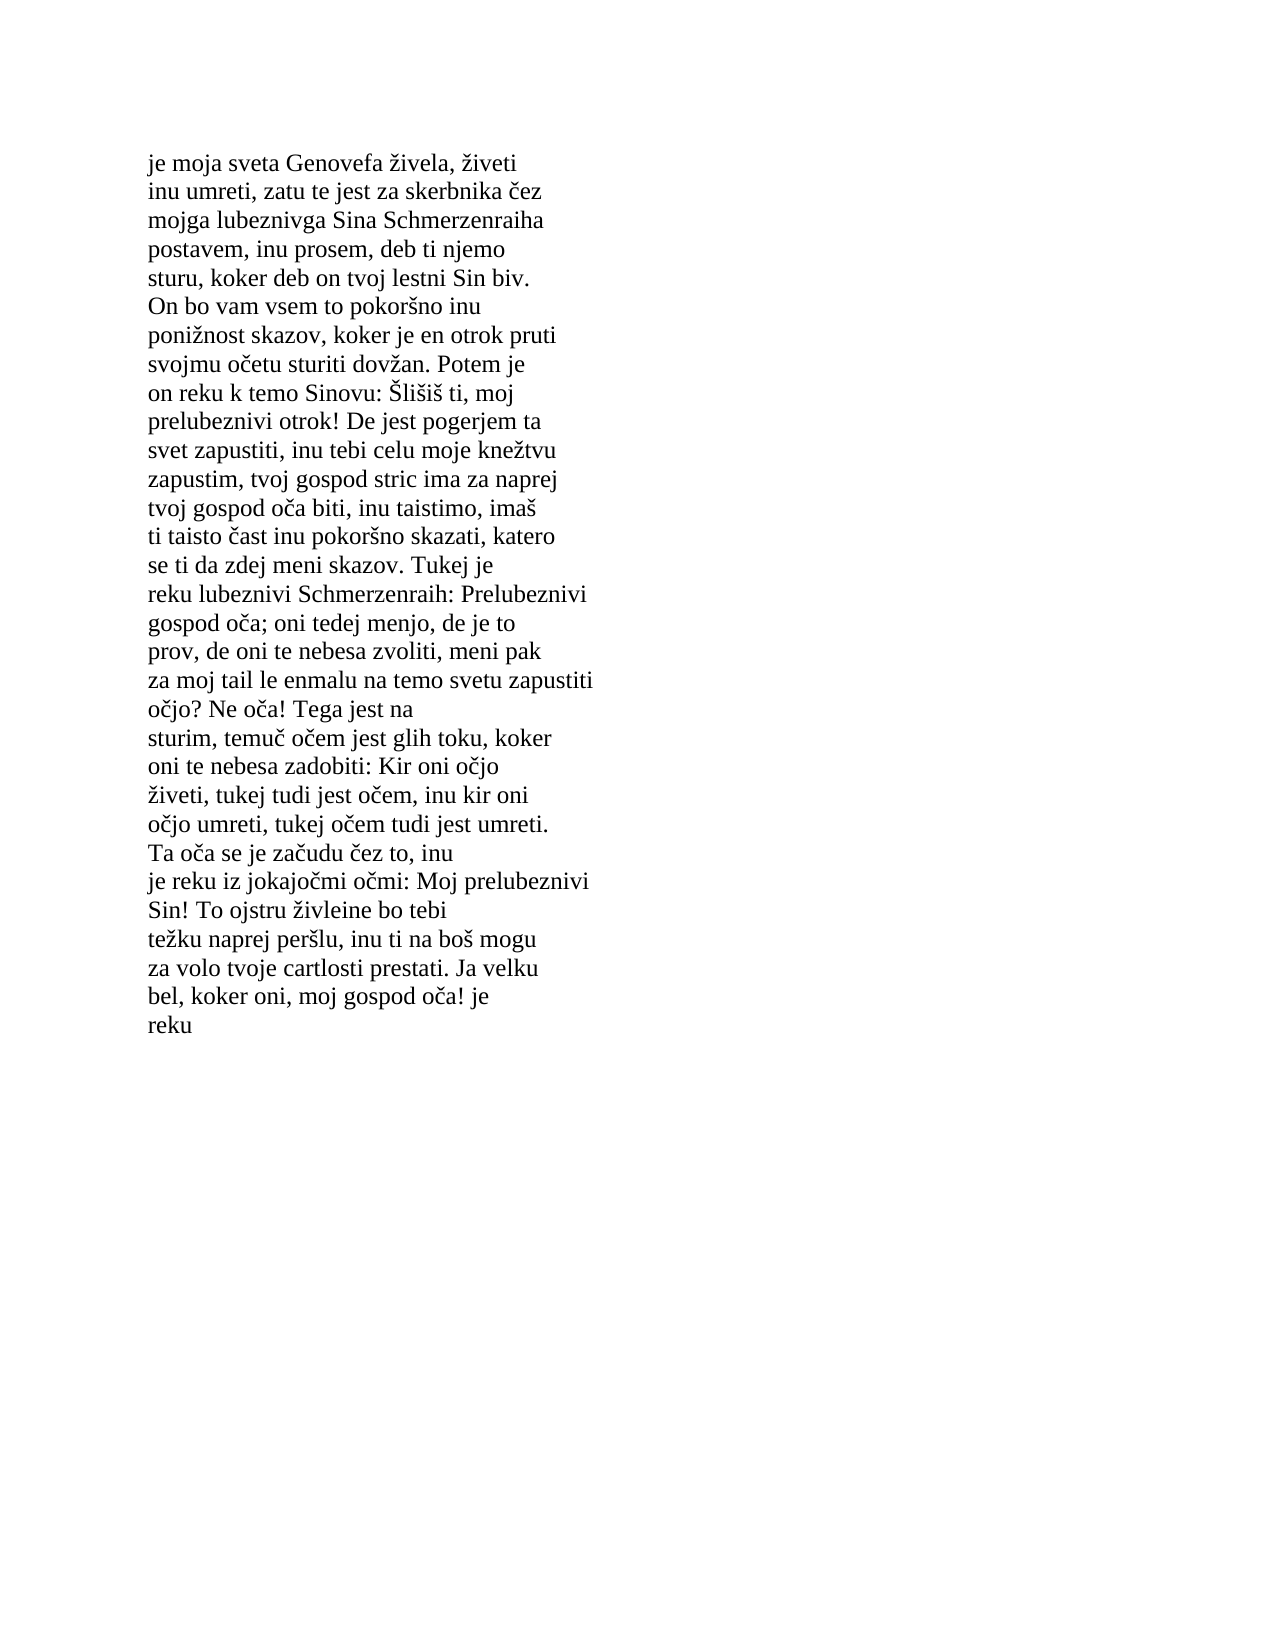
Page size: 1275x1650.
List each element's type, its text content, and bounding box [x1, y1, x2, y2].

text je moja sveta Genovefa živela, živeti [148, 148, 1127, 176]
text bel, koker oni, moj gospod oča! je [148, 981, 1127, 1010]
text tvoj gospod oča biti, inu taistimo, imaš [148, 493, 1127, 521]
text prov, de oni te nebesa zvoliti, meni pak [148, 636, 1127, 665]
text reku lubeznivi Schmerzenraih: Prelubeznivi [148, 579, 1127, 608]
text sturim, temuč očem jest glih toku, koker [148, 723, 1127, 751]
text ponižnost skazov, koker je en otrok pruti [148, 320, 1127, 349]
text zapustim, tvoj gospod stric ima za naprej [148, 464, 1127, 493]
text očjo umreti, tukej očem tudi jest umreti. [148, 809, 1127, 838]
text svet zapustiti, inu tebi celu moje knežtvu [148, 435, 1127, 464]
text oni te nebesa zadobiti: Kir oni očjo [148, 751, 1127, 780]
text sturu, koker deb on tvoj lestni Sin biv. [148, 263, 1127, 291]
text očjo? Ne oča! Tega jest na [148, 694, 1127, 723]
text reku [148, 1010, 1127, 1039]
text Sin! To ojstru živleine bo tebi [148, 895, 1127, 924]
text On bo vam vsem to pokoršno inu [148, 291, 1127, 320]
text je reku iz jokajočmi očmi: Moj prelubeznivi [148, 866, 1127, 895]
text se ti da zdej meni skazov. Tukej je [148, 550, 1127, 579]
text mojga lubeznivga Sina Schmerzenraiha [148, 205, 1127, 234]
text ti taisto čast inu pokoršno skazati, katero [148, 521, 1127, 550]
text gospod oča; oni tedej menjo, de je to [148, 608, 1127, 636]
text za volo tvoje cartlosti prestati. Ja velku [148, 953, 1127, 981]
text svojmu očetu sturiti dovžan. Potem je [148, 349, 1127, 378]
text za moj tail le enmalu na temo svetu zapustiti [148, 665, 1127, 694]
text on reku k temo Sinovu: Šlišiš ti, moj [148, 378, 1127, 406]
text Ta oča se je začudu čez to, inu [148, 838, 1127, 866]
text težku naprej peršlu, inu ti na boš mogu [148, 924, 1127, 953]
text prelubeznivi otrok! De jest pogerjem ta [148, 406, 1127, 435]
text inu umreti, zatu te jest za skerbnika čez [148, 176, 1127, 205]
text postavem, inu prosem, deb ti njemo [148, 234, 1127, 263]
text živeti, tukej tudi jest očem, inu kir oni [148, 780, 1127, 809]
